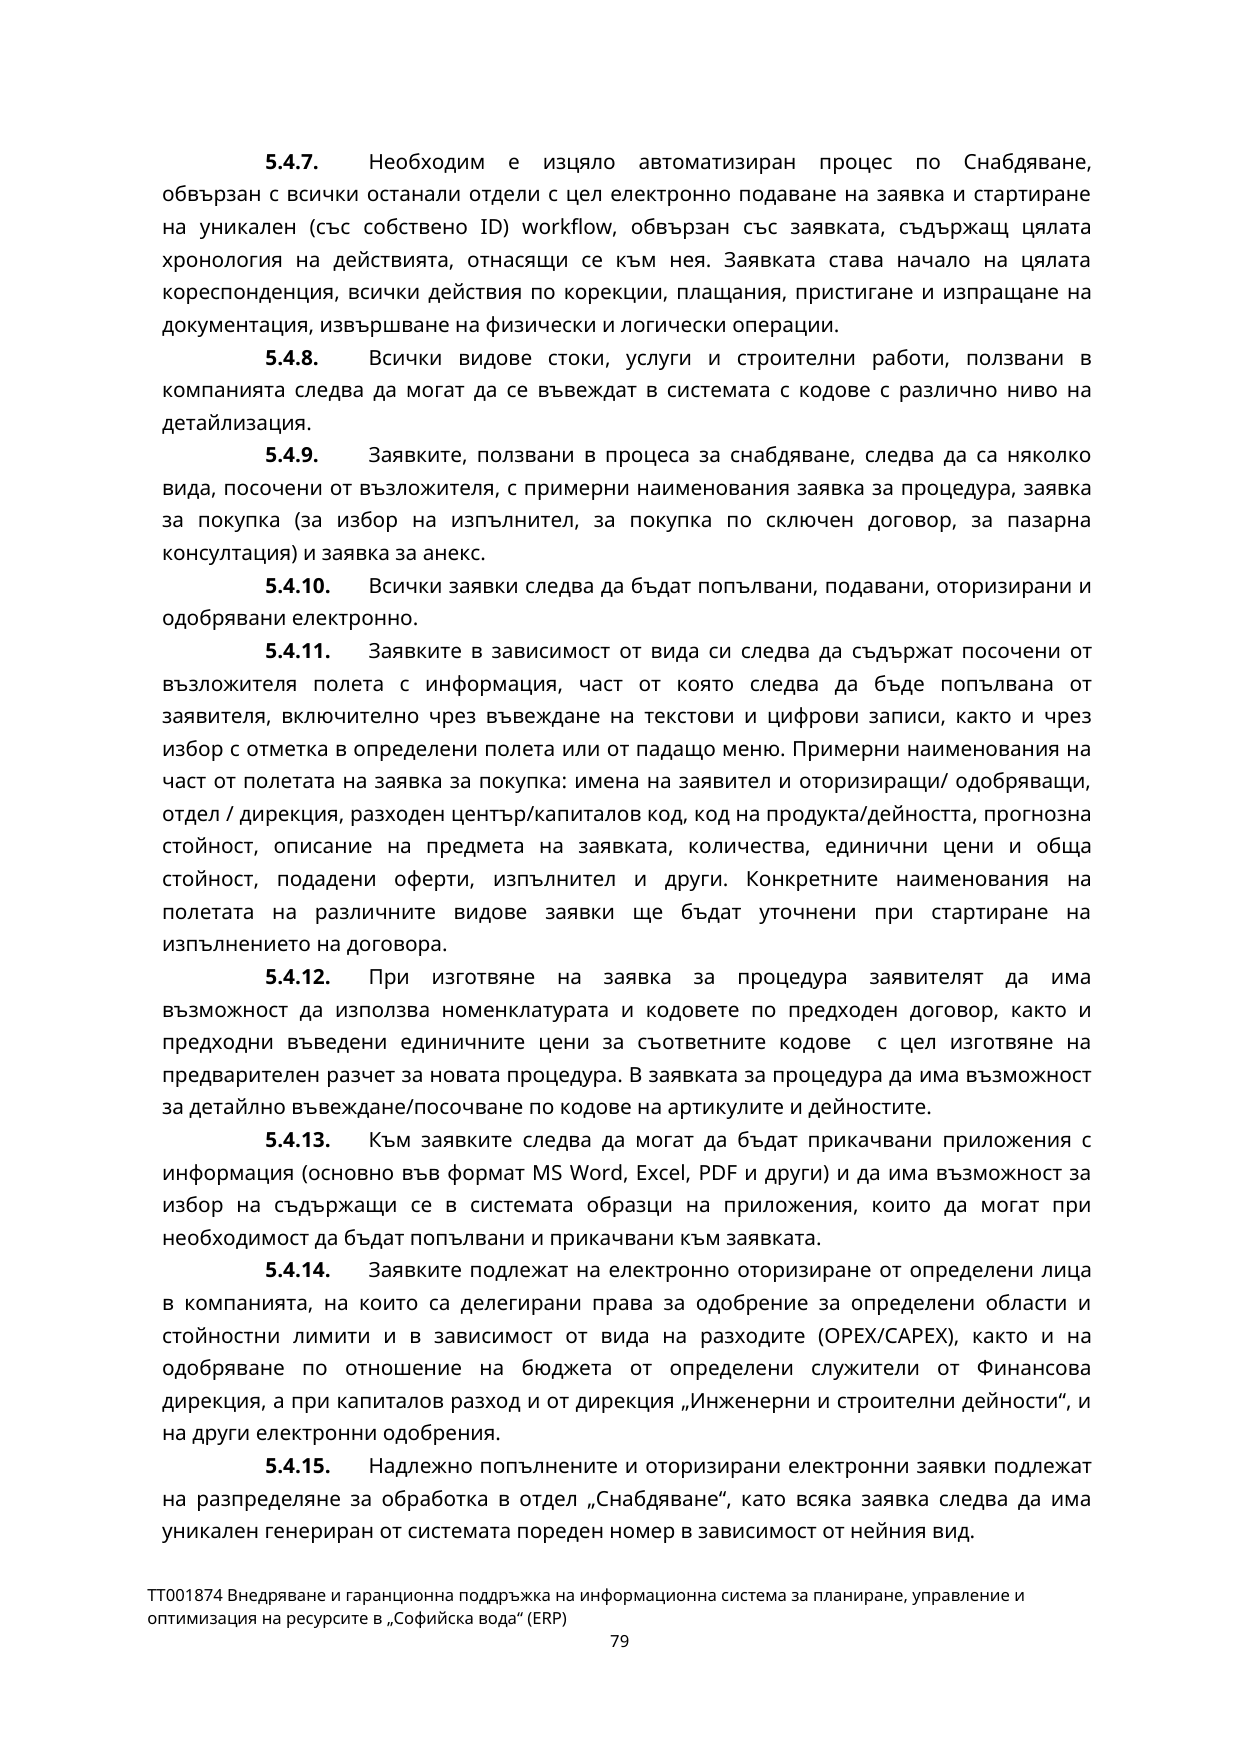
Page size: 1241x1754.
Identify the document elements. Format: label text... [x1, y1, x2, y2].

list Всички заявки следва да бъдат попълвани, подавани, оторизирани и одобрявани електронно. [162, 571, 1093, 632]
list Всички видове стоки, услуги и строителни работи, ползвани в компанията следва да могат да се въвеждат в системата с кодове с различно ниво на детайлизация. [162, 343, 1093, 436]
list Заявките в зависимост от вида си следва да съдържат посочени от възложителя полета с информация, част от която следва да бъде попълвана от заявителя, включително чрез въвеждане на текстови и цифрови записи, както и чрез избор с отметка в определени полета или от падащо меню. Примерни наименования на част от полетата на заявка за покупка: имена на заявител и оторизиращи/ одобряващи, отдел / дирекция, разходен център/капиталов код, код на продукта/дейността, прогнозна стойност, описание на предмета на заявката, количества, единични цени и обща стойност, подадени оферти, изпълнител и други. Конкретните наименования на полетата на различните видове заявки ще бъдат уточнени при стартиране на изпълнението на договора. [162, 636, 1093, 958]
list Заявките подлежат на електронно оторизиране от определени лица в компанията, на които са делегирани права за одобрение за определени области и стойностни лимити и в зависимост от вида на разходите (OPEX/CAPEX), както и на одобряване по отношение на бюджета от определени служители от Финансова дирекция, а при капиталов разход и от дирекция „Инженерни и строителни дейности“, и на други електронни одобрения. [162, 1256, 1093, 1447]
list Необходим е изцяло автоматизиран процес по Снабдяване, обвързан с всички останали отдели с цел електронно подаване на заявка и стартиране на уникален (със собствено ID) workflow, обвързан със заявката, съдържащ цялата хронология на действията, отнасящи се към нея. Заявката става начало на цялата кореспонденция, всички действия по корекции, плащания, пристигане и изпращане на документация, извършване на физически и логически операции. [162, 147, 1093, 338]
list При изготвяне на заявка за процедура заявителят да има възможност да използва номенклатурата и кодовете по предходен договор, както и предходни въведени единичните цени за съответните кодове с цел изготвяне на предварителен разчет за новата процедура. В заявката за процедура да има възможност за детайлно въвеждане/посочване по кодове на артикулите и дейностите. [162, 962, 1093, 1121]
list Към заявките следва да могат да бъдат прикачвани приложения с информация (основно във формат MS Word, Excel, PDF и други) и да има възможност за избор на съдържащи се в системата образци на приложения, които да могат при необходимост да бъдат попълвани и прикачвани към заявката. [162, 1125, 1093, 1251]
list Надлежно попълнените и оторизирани електронни заявки подлежат на разпределяне за обработка в отдел „Снабдяване“, като всяка заявка следва да има уникален генериран от системата пореден номер в зависимост от нейния вид. [162, 1451, 1093, 1545]
list Заявките, ползвани в процеса за снабдяване, следва да са няколко вида, посочени от възложителя, с примерни наименования заявка за процедура, заявка за покупка (за избор на изпълнител, за покупка по сключен договор, за пазарна консултация) и заявка за анекс. [162, 440, 1093, 567]
